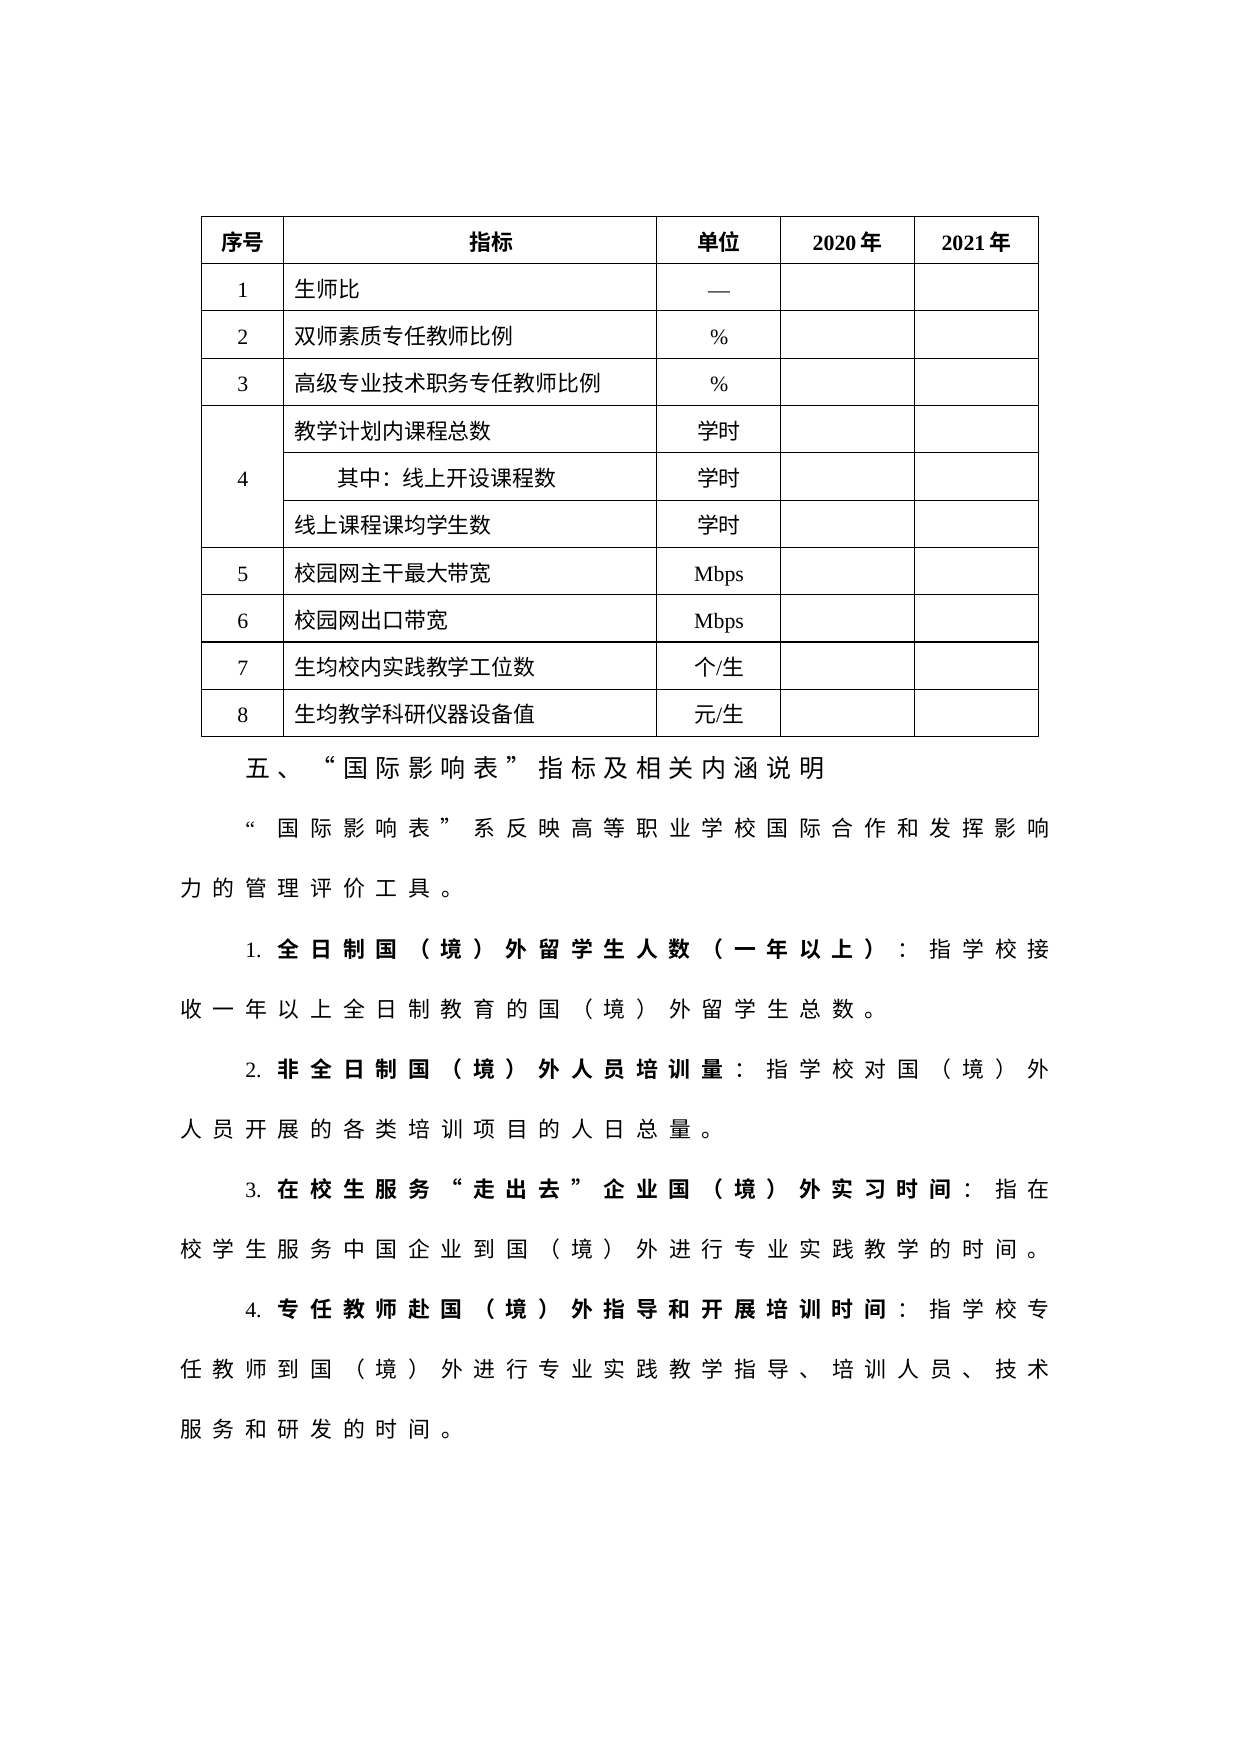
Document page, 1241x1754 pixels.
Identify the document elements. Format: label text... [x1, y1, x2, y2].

text 4.专任教师赴国（境）外指导和开展培训时间：指学校专任教师到国（境）外进行专业实践教学指导、培训人员、技术服务和研发的时间。 [180, 1278, 1060, 1458]
table_cell 学时 [657, 406, 780, 452]
table_header 单位 [657, 217, 780, 263]
table_cell 6 [202, 595, 283, 641]
table_cell 5 [202, 548, 283, 594]
table_header 2020年 [781, 217, 914, 263]
text 五、“国际影响表”指标及相关内涵说明 [180, 737, 1060, 797]
table_cell 学时 [657, 453, 780, 499]
table_cell 生均教学科研仪器设备值 [284, 690, 656, 736]
table_cell 高级专业技术职务专任教师比例 [284, 359, 656, 405]
table_cell [781, 264, 914, 310]
table_cell — [657, 264, 780, 310]
table_cell [915, 690, 1038, 736]
table_cell [915, 595, 1038, 641]
table_cell [915, 406, 1038, 452]
table_cell Mbps [657, 548, 780, 594]
table_cell Mbps [657, 595, 780, 641]
table_cell [915, 643, 1038, 689]
table_cell 校园网主干最大带宽 [284, 548, 656, 594]
table_cell 学时 [657, 501, 780, 547]
table_cell 4 [202, 406, 283, 547]
text “国际影响表”系反映高等职业学校国际合作和发挥影响力的管理评价工具。 [180, 797, 1060, 917]
table_cell % [657, 311, 780, 358]
text 3.在校生服务“走出去”企业国（境）外实习时间：指在校学生服务中国企业到国（境）外进行专业实践教学的时间。 [180, 1158, 1060, 1278]
table_cell [781, 690, 914, 736]
table_cell [781, 548, 914, 594]
table_cell [781, 359, 914, 405]
table_cell 2 [202, 311, 283, 358]
table_cell % [657, 359, 780, 405]
table_cell 生师比 [284, 264, 656, 310]
table_cell 双师素质专任教师比例 [284, 311, 656, 358]
table_cell 生均校内实践教学工位数 [284, 643, 656, 689]
table_cell 7 [202, 643, 283, 689]
table_header 指标 [284, 217, 656, 263]
table_cell [915, 548, 1038, 594]
table_cell 线上课程课均学生数 [284, 501, 656, 547]
table_cell [781, 311, 914, 358]
table_cell [915, 501, 1038, 547]
table_cell 8 [202, 690, 283, 736]
table_cell [781, 643, 914, 689]
table_cell [915, 264, 1038, 310]
table_cell [781, 453, 914, 499]
table_cell 个/生 [657, 643, 780, 689]
table_cell 1 [202, 264, 283, 310]
text 1.全日制国（境）外留学生人数（一年以上）：指学校接收一年以上全日制教育的国（境）外留学生总数。 [180, 917, 1060, 1038]
text 2.非全日制国（境）外人员培训量：指学校对国（境）外人员开展的各类培训项目的人日总量。 [180, 1038, 1060, 1158]
table_cell [781, 406, 914, 452]
table_cell 其中：线上开设课程数 [284, 453, 656, 499]
table_cell [915, 311, 1038, 358]
table_cell 元/生 [657, 690, 780, 736]
table_cell 校园网出口带宽 [284, 595, 656, 641]
table_cell [915, 359, 1038, 405]
table_cell 教学计划内课程总数 [284, 406, 656, 452]
table_cell 3 [202, 359, 283, 405]
table_header 2021年 [915, 217, 1038, 263]
table_header 序号 [202, 217, 283, 263]
table_cell [781, 595, 914, 641]
table_cell [781, 501, 914, 547]
table_cell [915, 453, 1038, 499]
